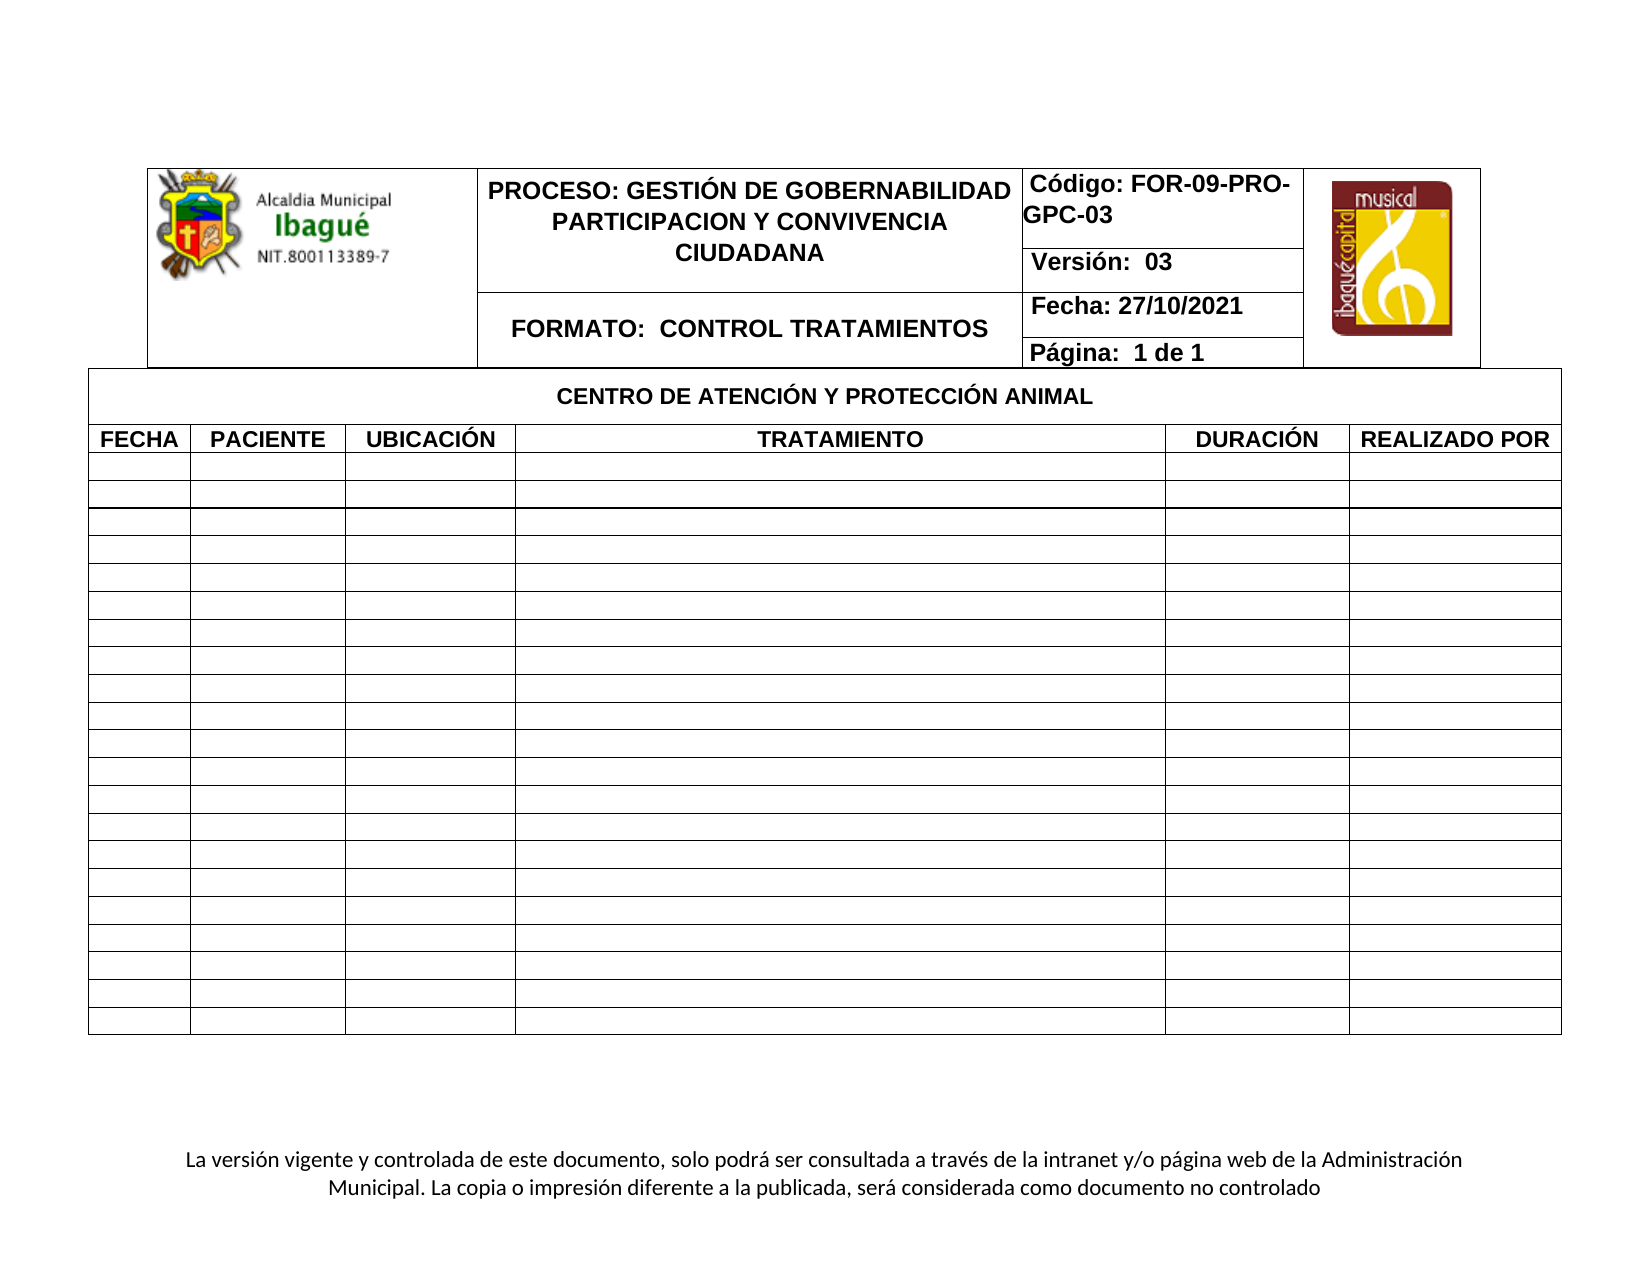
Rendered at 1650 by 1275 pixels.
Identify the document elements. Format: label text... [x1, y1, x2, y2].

table_cell [516, 647, 1165, 674]
table_cell [89, 730, 190, 757]
table_cell [346, 592, 515, 619]
table_cell UBICACIÓN [346, 425, 515, 452]
table_cell [1350, 675, 1561, 702]
table_cell [346, 620, 515, 646]
table_cell [89, 897, 190, 924]
table_cell [1166, 675, 1349, 702]
table_cell [191, 952, 345, 979]
table_cell [191, 703, 345, 729]
table_cell [89, 980, 190, 1007]
table_cell [346, 564, 515, 591]
table_cell [1166, 481, 1349, 507]
table_cell [1350, 453, 1561, 479]
table_cell [516, 897, 1165, 924]
table_cell [346, 1008, 515, 1034]
table_cell [1350, 564, 1561, 591]
table_cell [516, 592, 1165, 619]
table_cell [89, 925, 190, 951]
table_cell [1166, 536, 1349, 563]
table_cell [1166, 980, 1349, 1007]
table_cell [1350, 814, 1561, 840]
table_cell [89, 1008, 190, 1034]
table_cell [1350, 536, 1561, 563]
table_cell [1166, 564, 1349, 591]
table_cell [89, 592, 190, 619]
table_cell [346, 814, 515, 840]
table_cell [346, 730, 515, 757]
table_cell [346, 841, 515, 868]
table_cell [346, 952, 515, 979]
table_cell [1166, 647, 1349, 674]
table_cell [346, 453, 515, 479]
table_cell [346, 481, 515, 507]
table_cell [516, 481, 1165, 507]
table_cell [346, 675, 515, 702]
table_cell [1166, 453, 1349, 479]
table_cell [191, 675, 345, 702]
table_header CENTRO DE ATENCIÓN Y PROTECCIÓN ANIMAL [89, 369, 1561, 424]
table_cell DURACIÓN [1166, 425, 1349, 452]
table_cell [89, 647, 190, 674]
table_cell [516, 453, 1165, 479]
table_cell [346, 980, 515, 1007]
table_cell [346, 647, 515, 674]
table_cell [346, 925, 515, 951]
table_cell [191, 730, 345, 757]
table_cell [89, 453, 190, 479]
table_cell [89, 758, 190, 784]
table_cell [191, 925, 345, 951]
table_cell [89, 869, 190, 896]
table_cell [89, 620, 190, 646]
table_cell [1166, 758, 1349, 784]
table_cell [1166, 897, 1349, 924]
table_cell [516, 564, 1165, 591]
table_cell [516, 814, 1165, 840]
table_cell [516, 758, 1165, 784]
table_cell [1350, 481, 1561, 507]
table_cell [516, 509, 1165, 535]
table_cell [89, 481, 190, 507]
table_cell [191, 786, 345, 812]
table_cell [1350, 509, 1561, 535]
table_cell [1166, 925, 1349, 951]
table_cell [191, 453, 345, 479]
table_cell [89, 841, 190, 868]
table_cell [191, 536, 345, 563]
table_cell [1350, 647, 1561, 674]
table_cell [346, 897, 515, 924]
table_cell [89, 536, 190, 563]
table_cell [191, 1008, 345, 1034]
table_cell [1350, 620, 1561, 646]
table_cell [191, 592, 345, 619]
table_cell FECHA [89, 425, 190, 452]
table_cell [1166, 786, 1349, 812]
table_cell [191, 620, 345, 646]
table_cell [1350, 841, 1561, 868]
table_cell [1166, 509, 1349, 535]
table_cell [191, 509, 345, 535]
table_cell [1350, 730, 1561, 757]
table_cell [191, 897, 345, 924]
table_cell [191, 841, 345, 868]
table_cell [1350, 869, 1561, 896]
table_cell [191, 758, 345, 784]
table_cell [89, 703, 190, 729]
table_cell [346, 509, 515, 535]
table_cell PACIENTE [191, 425, 345, 452]
table_cell [89, 564, 190, 591]
table_cell [89, 509, 190, 535]
table_cell [346, 758, 515, 784]
table_cell [516, 786, 1165, 812]
table_cell [1166, 869, 1349, 896]
table_cell [1166, 620, 1349, 646]
table_cell [346, 786, 515, 812]
table_cell [1166, 1008, 1349, 1034]
table_cell [516, 703, 1165, 729]
table_cell [516, 1008, 1165, 1034]
table_cell [516, 730, 1165, 757]
table_cell [346, 536, 515, 563]
table_cell [516, 841, 1165, 868]
table_cell [516, 952, 1165, 979]
table_cell REALIZADO POR [1350, 425, 1561, 452]
table_cell [1350, 703, 1561, 729]
table_cell [1350, 758, 1561, 784]
table_cell [191, 869, 345, 896]
table_cell TRATAMIENTO [516, 425, 1165, 452]
table_cell [1166, 703, 1349, 729]
table_cell [1350, 925, 1561, 951]
table_cell [1166, 952, 1349, 979]
table_cell [1350, 786, 1561, 812]
table_cell [191, 647, 345, 674]
table_cell [1350, 592, 1561, 619]
table_cell [191, 564, 345, 591]
table_cell [516, 675, 1165, 702]
table_cell [516, 620, 1165, 646]
table_cell [1166, 841, 1349, 868]
table_cell [191, 814, 345, 840]
table_cell [89, 814, 190, 840]
picture [1332, 181, 1453, 336]
table_cell [346, 869, 515, 896]
table_cell [516, 536, 1165, 563]
table_cell [89, 675, 190, 702]
table_cell [516, 869, 1165, 896]
table_cell [1166, 730, 1349, 757]
table_cell [346, 703, 515, 729]
table_cell [89, 952, 190, 979]
table_cell [1350, 897, 1561, 924]
table_cell [1350, 980, 1561, 1007]
table_cell [1350, 952, 1561, 979]
table_cell [191, 980, 345, 1007]
table_cell [89, 786, 190, 812]
table_cell [516, 925, 1165, 951]
table_cell [1166, 592, 1349, 619]
table_cell [1350, 1008, 1561, 1034]
table_cell [1166, 814, 1349, 840]
table_cell [516, 980, 1165, 1007]
table_cell [191, 481, 345, 507]
